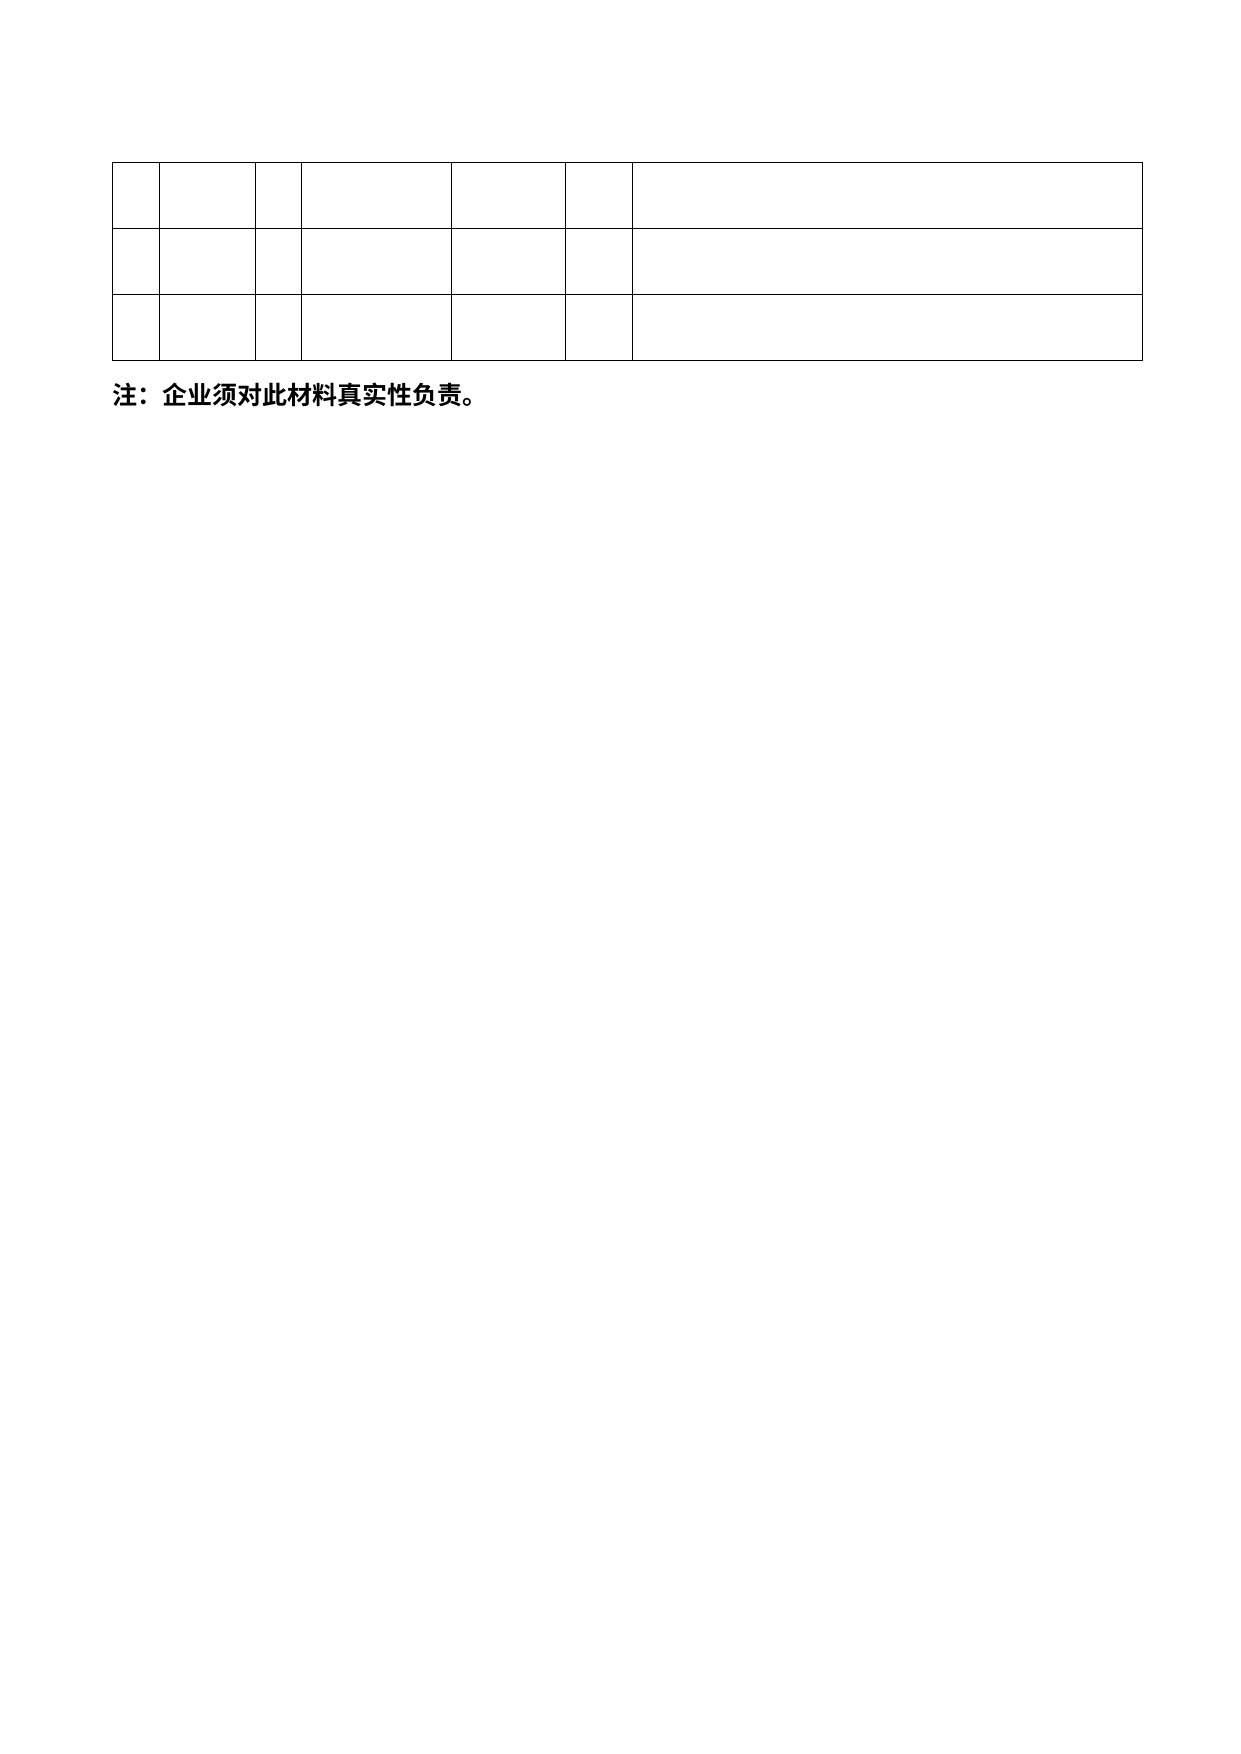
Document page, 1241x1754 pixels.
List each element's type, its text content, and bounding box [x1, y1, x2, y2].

table_cell [566, 163, 632, 228]
table_cell [633, 295, 1142, 360]
table_cell [113, 229, 159, 294]
table_cell [160, 229, 255, 294]
table_cell [566, 229, 632, 294]
table_cell [566, 295, 632, 360]
table_cell [633, 163, 1142, 228]
table_cell [302, 295, 451, 360]
table_cell [302, 229, 451, 294]
text 注：企业须对此材料真实性负责。 [112, 361, 1128, 426]
table_cell [633, 229, 1142, 294]
table_cell [302, 163, 451, 228]
table_cell [452, 163, 565, 228]
table_cell [113, 295, 159, 360]
table_cell [256, 163, 301, 228]
table_cell [256, 229, 301, 294]
table_cell [160, 295, 255, 360]
table_cell [160, 163, 255, 228]
table_cell [452, 229, 565, 294]
table_cell [113, 163, 159, 228]
table_cell [452, 295, 565, 360]
table_cell [256, 295, 301, 360]
